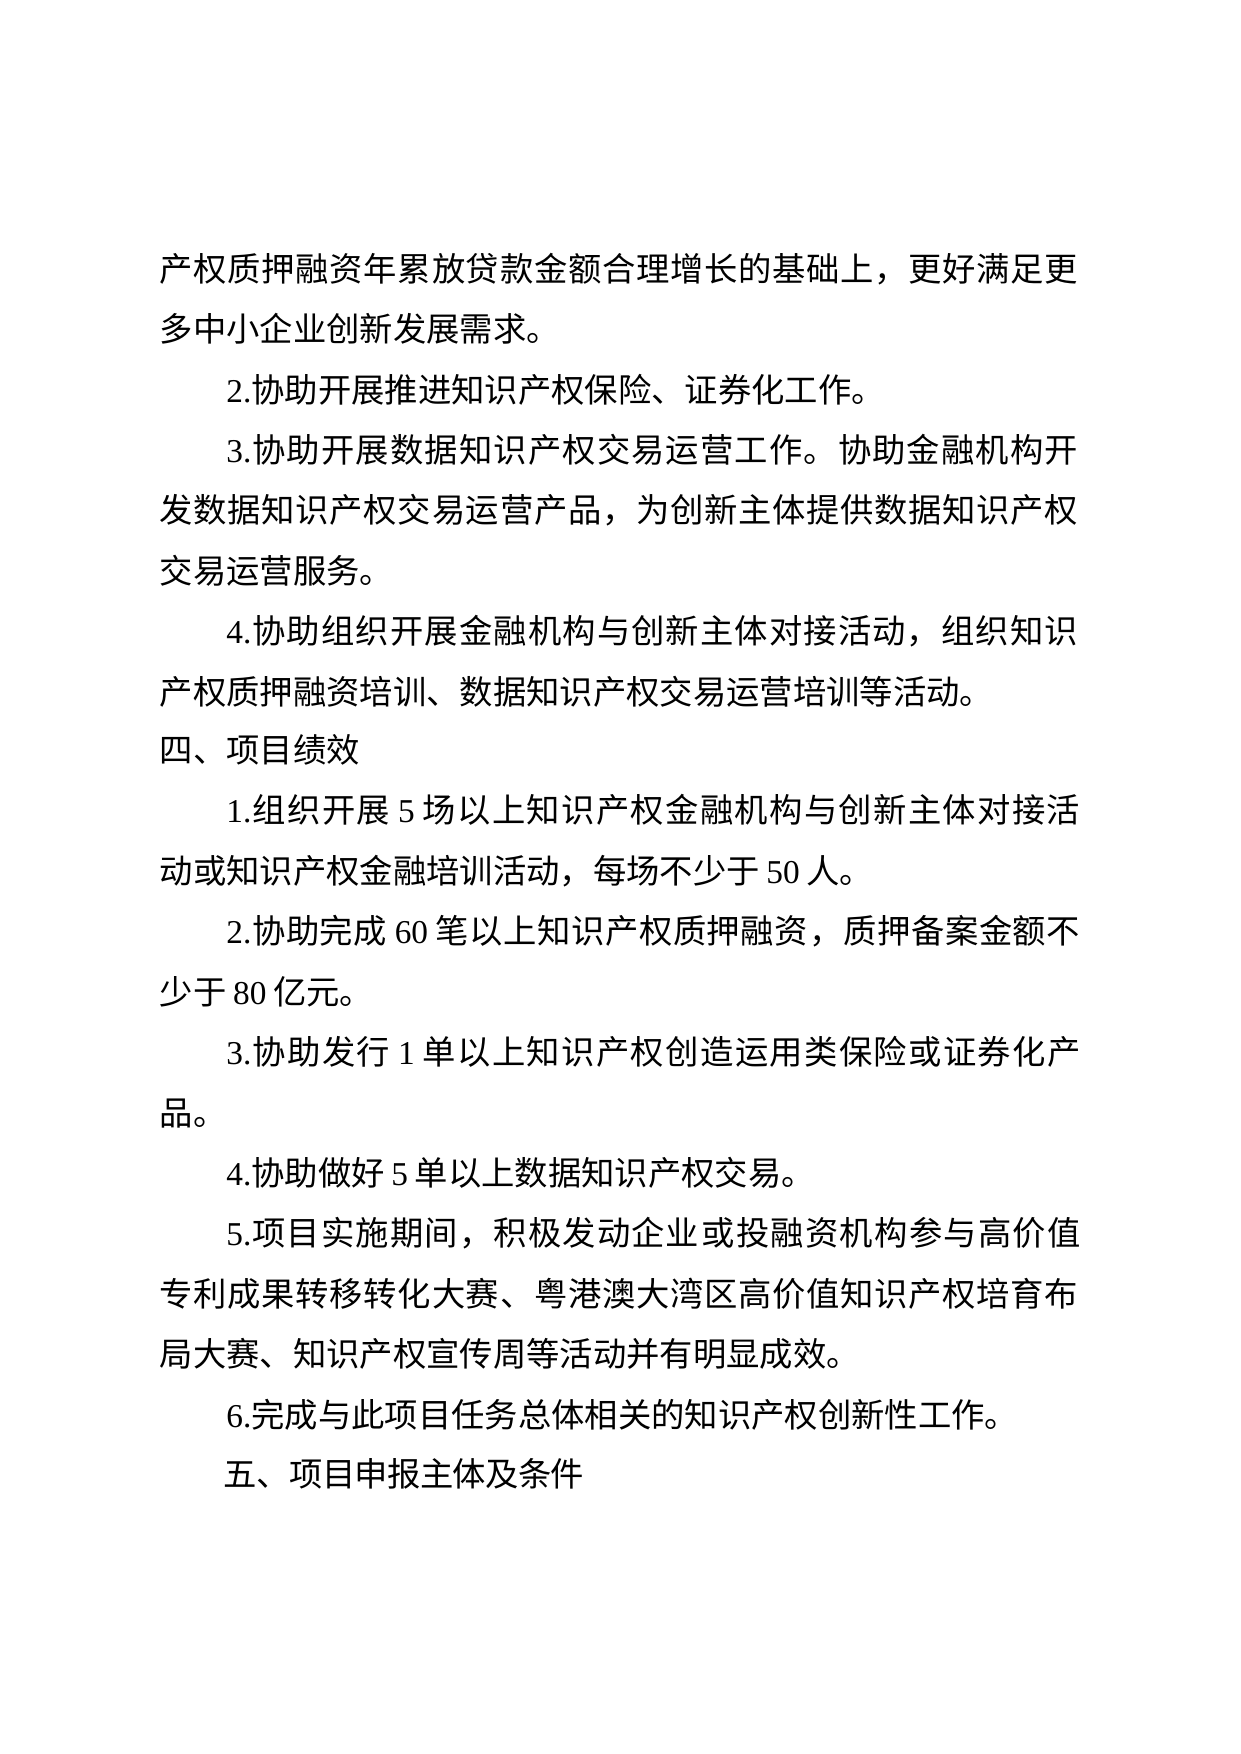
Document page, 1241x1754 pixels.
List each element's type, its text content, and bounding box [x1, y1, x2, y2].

text 2.协助开展推进知识产权保险、证券化工作。 [159, 354, 1081, 414]
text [159, 233, 1081, 354]
text 1.组织开展5场以上知识产权金融机构与创新主体对接活动或知识产权金融培训活动，每场不少于50人。 [159, 774, 1081, 895]
text 五、项目申报主体及条件 [159, 1439, 1081, 1504]
text 5.项目实施期间，积极发动企业或投融资机构参与高价值专利成果转移转化大赛、粤港澳大湾区高价值知识产权培育布局大赛、知识产权宣传周等活动并有明显成效。 [159, 1197, 1081, 1379]
list 四、项目绩效 [159, 716, 1081, 774]
text 6.完成与此项目任务总体相关的知识产权创新性工作。 [159, 1379, 1081, 1439]
text 3.协助开展数据知识产权交易运营工作。协助金融机构开发数据知识产权交易运营产品，为创新主体提供数据知识产权交易运营服务。 [159, 414, 1081, 595]
text 4.协助组织开展金融机构与创新主体对接活动，组织知识产权质押融资培训、数据知识产权交易运营培训等活动。 [159, 595, 1081, 716]
text 2.协助完成60笔以上知识产权质押融资，质押备案金额不少于80亿元。 [159, 895, 1081, 1016]
text 4.协助做好5单以上数据知识产权交易。 [159, 1137, 1081, 1197]
text 3.协助发行1单以上知识产权创造运用类保险或证券化产品。 [159, 1016, 1081, 1137]
